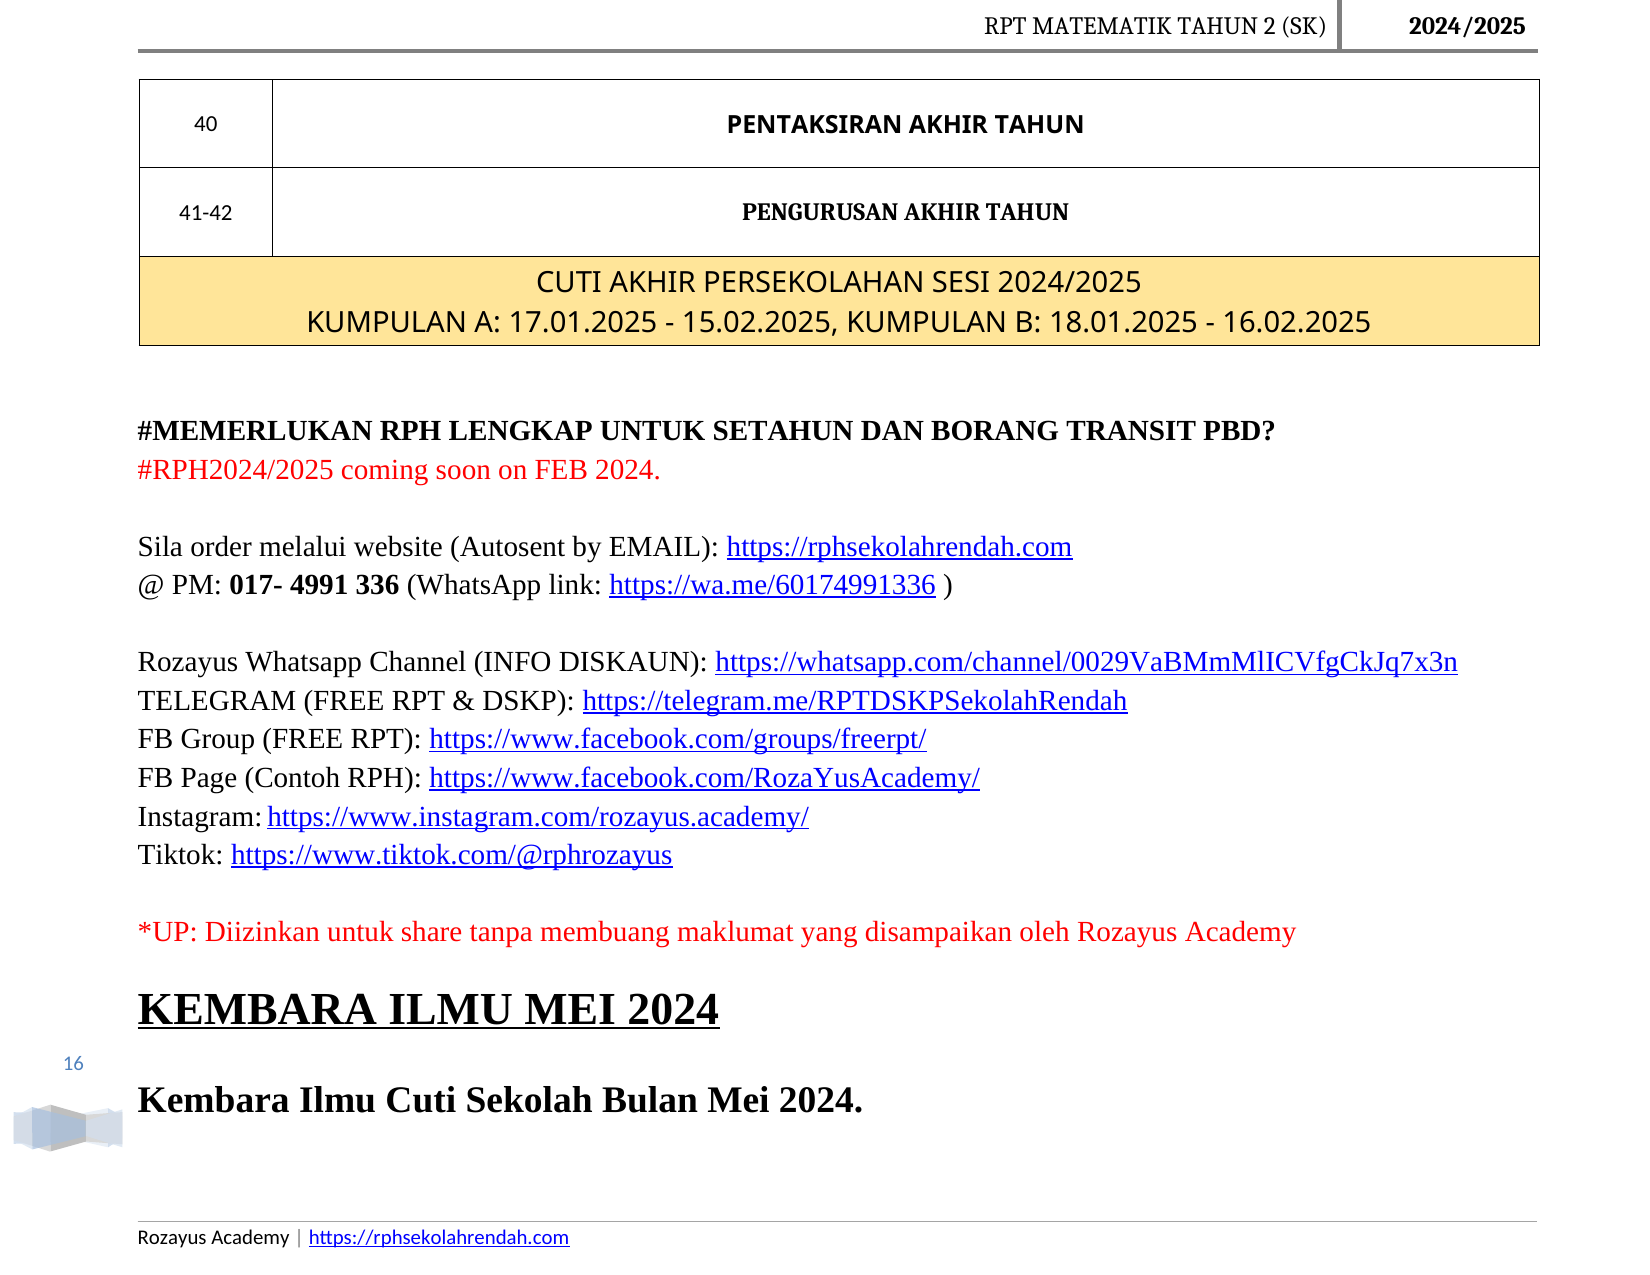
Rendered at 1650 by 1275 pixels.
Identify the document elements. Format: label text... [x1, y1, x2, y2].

table_cell PENTAKSIRAN AKHIR TAHUN [273, 80, 1539, 167]
text Instagram: https://www.instagram.com/rozayus.academy/ [137, 799, 1537, 832]
text KEMBARA ILMU MEI 2024 [137, 981, 1537, 1034]
text FB Group (FREE RPT): https://www.facebook.com/groups/freerpt/ [137, 722, 1537, 755]
text Tiktok: https://www.tiktok.com/@rphrozayus [137, 837, 1537, 871]
text FB Page (Contoh RPH): https://www.facebook.com/RozaYusAcademy/ [137, 760, 1537, 794]
table_cell 40 [140, 80, 272, 167]
text @ PM: 017- 4991 336 (WhatsApp link: https://wa.me/60174991336 ) [137, 567, 1537, 601]
table_cell 41-42 [140, 168, 272, 256]
text #MEMERLUKAN RPH LENGKAP UNTUK SETAHUN DAN BORANG TRANSIT PBD? [137, 413, 1537, 447]
table_cell CUTI AKHIR PERSEKOLAHAN SESI 2024/2025 KUMPULAN A: 17.01.2025 - 15.02.2025, KUMPULAN B: 18.01.2025 - 16.02.2025 [140, 257, 1539, 345]
table_cell PENGURUSAN AKHIR TAHUN [273, 168, 1539, 256]
text #RPH2024/2025 coming soon on FEB 2024. [137, 452, 1537, 485]
text *UP: Diizinkan untuk share tanpa membuang maklumat yang disampaikan oleh Rozayus Academy [137, 914, 1537, 948]
text Kembara Ilmu Cuti Sekolah Bulan Mei 2024. [137, 1077, 1537, 1120]
text Rozayus Whatsapp Channel (INFO DISKAUN): https://whatsapp.com/channel/0029VaBMmMlICVfgCkJq7x3n [137, 644, 1537, 678]
text TELEGRAM (FREE RPT & DSKP): https://telegram.me/RPTDSKPSekolahRendah [137, 683, 1537, 717]
text Sila order melalui website (Autosent by EMAIL): https://rphsekolahrendah.com [137, 529, 1537, 562]
